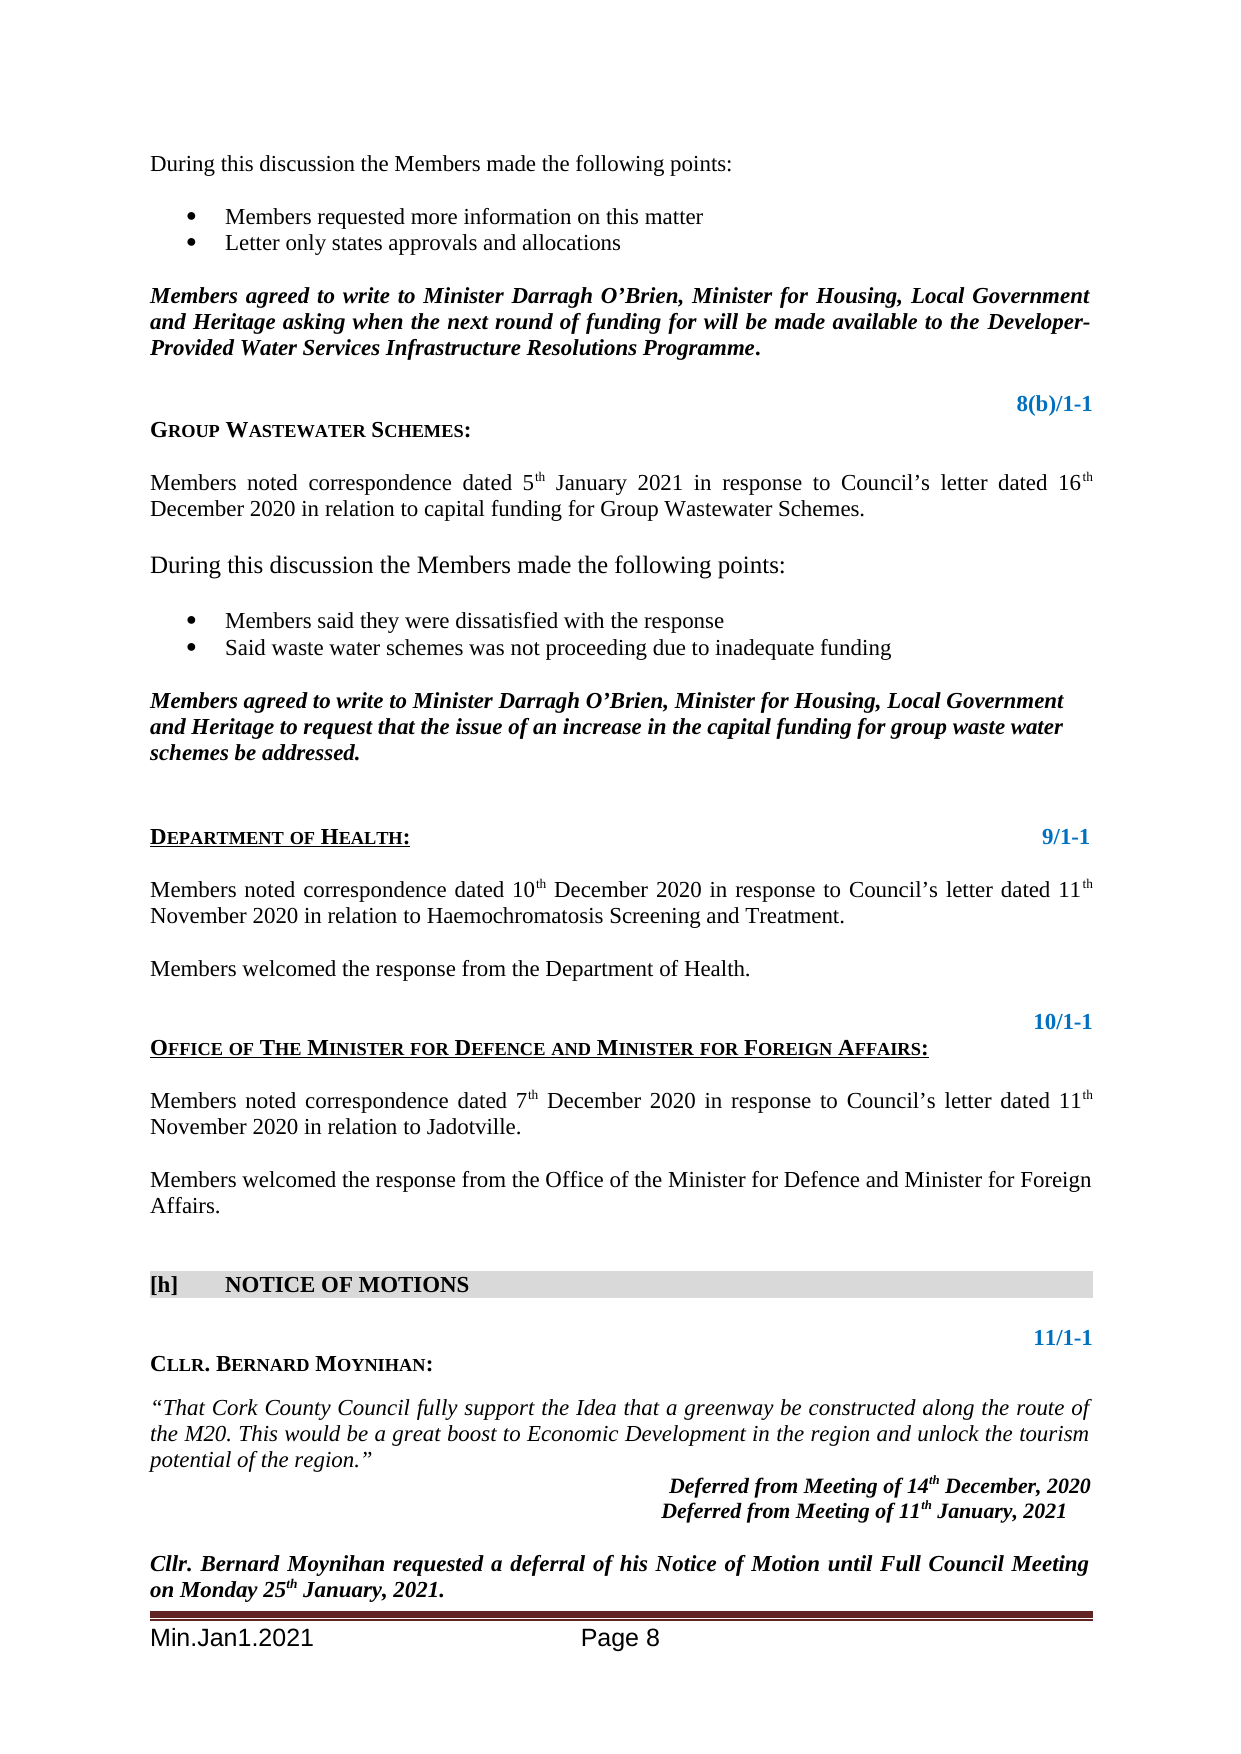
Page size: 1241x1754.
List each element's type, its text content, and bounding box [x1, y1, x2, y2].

text 8(b)/1-1 [150, 389, 1093, 416]
list Members requested more information on this matter [187, 203, 1093, 229]
text Office of The Minister for Defence and Minister for Foreign Affairs: [150, 1034, 1093, 1060]
text Cllr. Bernard Moynihan: [150, 1350, 1093, 1377]
text Deferred from Meeting of 11th January, 2021 [637, 1498, 1093, 1523]
text During this discussion the Members made the following points: [150, 550, 1093, 579]
text Members agreed to write to Minister Darragh O’Brien, Minister for Housing, Local Government and Heritage asking when the next round of funding for will be made available to the Developer-Provided Water Services Infrastructure Resolutions Programme. [150, 282, 1093, 361]
subtitle Members noted correspondence dated 10th December 2020 in response to Council’s letter dated 11th November 2020 in relation to Haemochromatosis Screening and Treatment. [150, 876, 1093, 929]
text [h] NOTICE OF MOTIONS [150, 1271, 1093, 1298]
text Cllr. Bernard Moynihan requested a deferral of his Notice of Motion until Full Council Meeting on Monday 25th January, 2021. [150, 1549, 1093, 1602]
subtitle Members noted correspondence dated 7th December 2020 in response to Council’s letter dated 11th November 2020 in relation to Jadotville. [150, 1087, 1093, 1139]
list Members said they were dissatisfied with the response [187, 608, 1093, 634]
text “That Cork County Council fully support the Idea that a greenway be constructed along the route of the M20. This would be a great boost to Economic Development in the region and unlock the tourism potential of the region.” [150, 1394, 1093, 1473]
text Group Wastewater Schemes: [150, 416, 1093, 442]
text 10/1-1 [150, 1008, 1093, 1034]
list Letter only states approvals and allocations [187, 229, 1093, 255]
text Deferred from Meeting of 14th December, 2020 [187, 1473, 1093, 1498]
text Members agreed to write to Minister Darragh O’Brien, Minister for Housing, Local Government and Heritage to request that the issue of an increase in the capital funding for group waste water schemes be addressed. [150, 687, 1093, 766]
text Members welcomed the response from the Office of the Minister for Defence and Minister for Foreign Affairs. [150, 1166, 1093, 1218]
text 11/1-1 [150, 1324, 1093, 1350]
subtitle Members noted correspondence dated 5th January 2021 in response to Council’s letter dated 16th December 2020 in relation to capital funding for Group Wastewater Schemes. [150, 469, 1093, 521]
text During this discussion the Members made the following points: [150, 150, 1093, 176]
text Members welcomed the response from the Department of Health. [150, 955, 1093, 981]
list Said waste water schemes was not proceeding due to inadequate funding [187, 634, 1093, 660]
text Department of Health: 9/1-1 [150, 823, 1093, 849]
